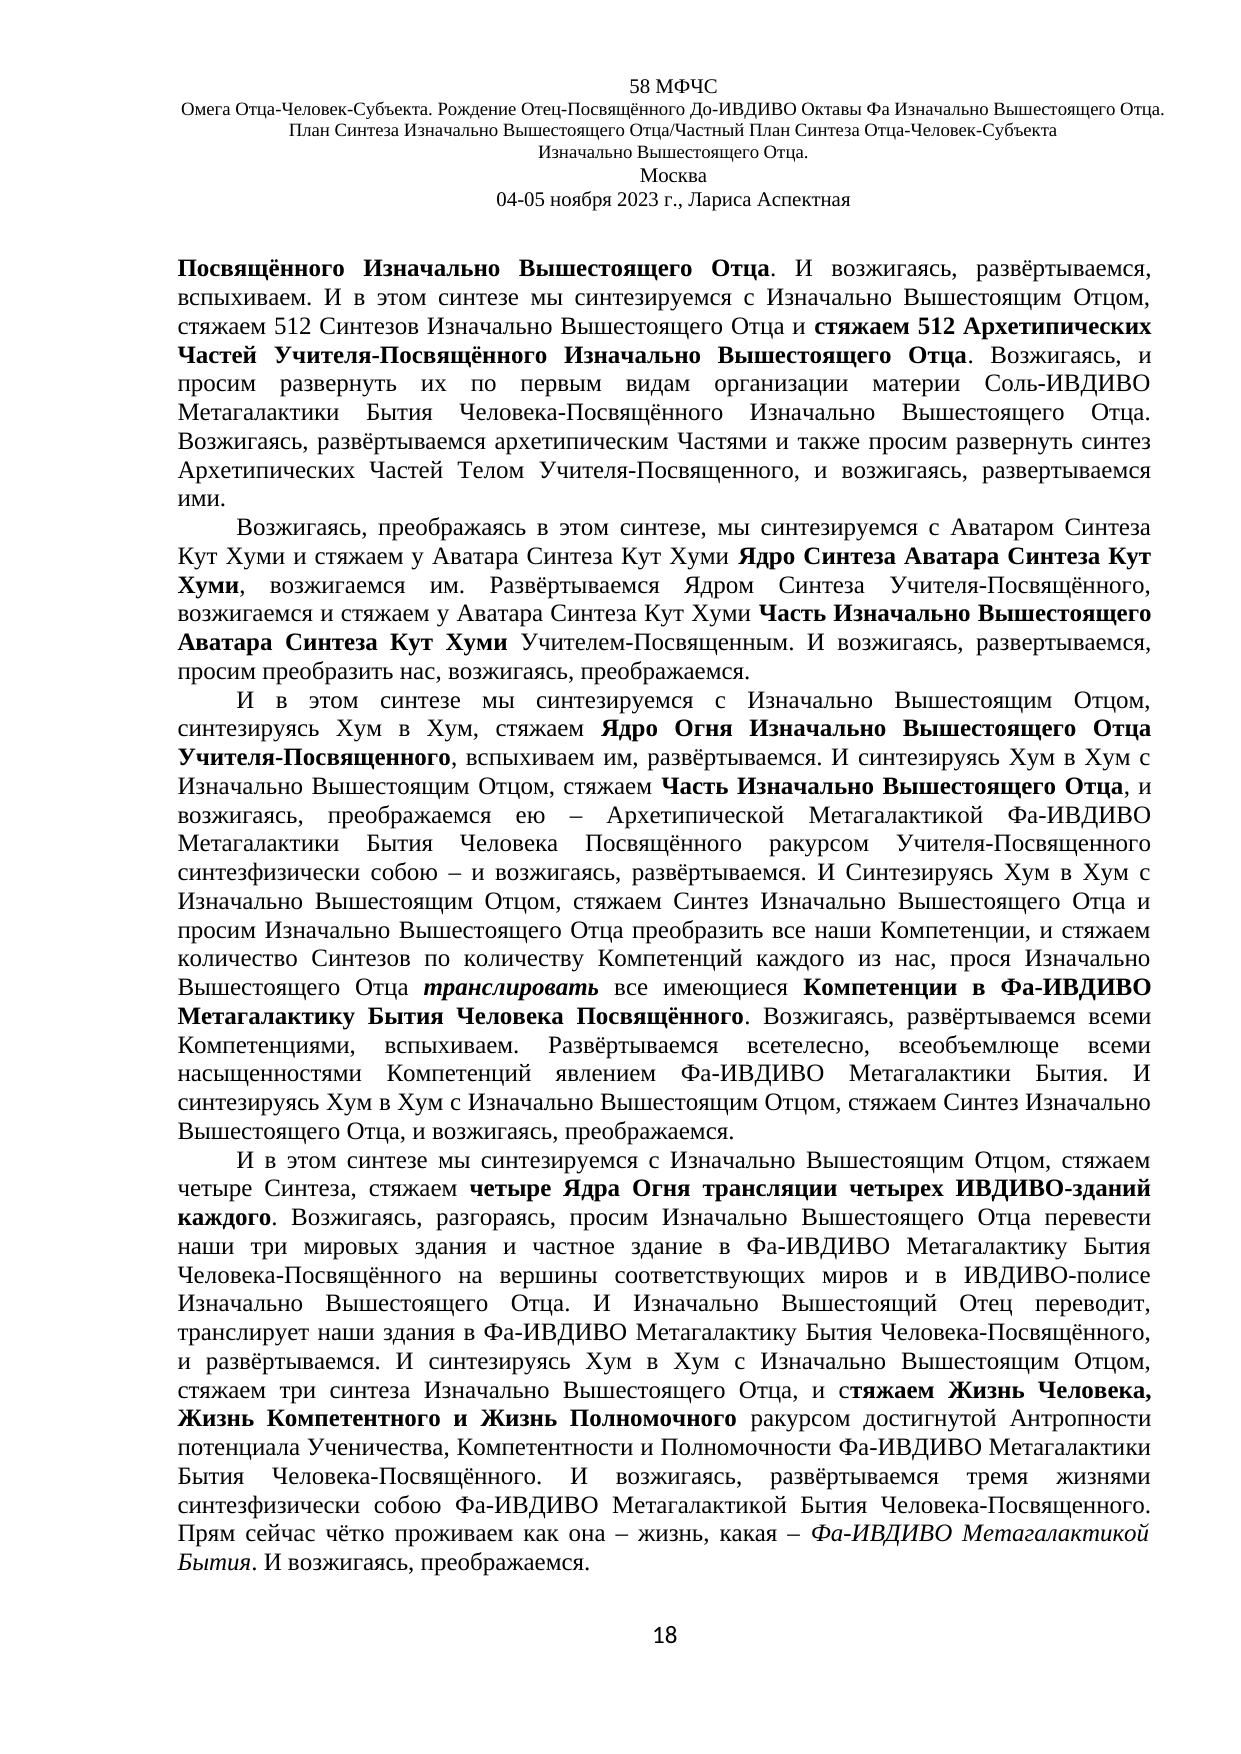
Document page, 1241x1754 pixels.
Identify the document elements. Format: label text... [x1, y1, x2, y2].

text И в этом синтезе мы синтезируемся с Изначально Вышестоящим Отцом, стяжаем четыре Синтеза, стяжаем четыре Ядра Огня трансляции четырех ИВДИВО-зданий каждого. Возжигаясь, разгораясь, просим Изначально Вышестоящего Отца перевести наши три мировых здания и частное здание в Фа-ИВДИВО Метагалактику Бытия Человека-Посвящённого на вершины соответствующих миров и в ИВДИВО-полисе Изначально Вышестоящего Отца. И Изначально Вышестоящий Отец переводит, транслирует наши здания в Фа-ИВДИВО Метагалактику Бытия Человека-Посвящённого, и развёртываемся. И синтезируясь Хум в Хум с Изначально Вышестоящим Отцом, стяжаем три синтеза Изначально Вышестоящего Отца, и стяжаем Жизнь Человека, Жизнь Компетентного и Жизнь Полномочного ракурсом достигнутой Антропности потенциала Ученичества, Компетентности и Полномочности Фа-ИВДИВО Метагалактики Бытия Человека-Посвящённого. И возжигаясь, развёртываемся тремя жизнями синтезфизически собою Фа-ИВДИВО Метагалактикой Бытия Человека-Посвященного. Прям сейчас чётко проживаем как она – жизнь, какая – Фа-ИВДИВО Метагалактикой Бытия. И возжигаясь, преображаемся. [177, 1145, 1152, 1576]
text Возжигаясь, преображаясь в этом синтезе, мы синтезируемся с Аватаром Синтеза Кут Хуми и стяжаем у Аватара Синтеза Кут Хуми Ядро Синтеза Аватара Синтеза Кут Хуми, возжигаемся им. Развёртываемся Ядром Синтеза Учителя-Посвящённого, возжигаемся и стяжаем у Аватара Синтеза Кут Хуми Часть Изначально Вышестоящего Аватара Синтеза Кут Хуми Учителем-Посвященным. И возжигаясь, развертываемся, просим преобразить нас, возжигаясь, преображаемся. [177, 512, 1152, 685]
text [177, 253, 1152, 512]
text И в этом синтезе мы синтезируемся с Изначально Вышестоящим Отцом, синтезируясь Хум в Хум, стяжаем Ядро Огня Изначально Вышестоящего Отца Учителя-Посвященного, вспыхиваем им, развёртываемся. И синтезируясь Хум в Хум с Изначально Вышестоящим Отцом, стяжаем Часть Изначально Вышестоящего Отца, и возжигаясь, преображаемся ею – Архетипической Метагалактикой Фа-ИВДИВО Метагалактики Бытия Человека Посвящённого ракурсом Учителя-Посвященного синтезфизически собою – и возжигаясь, развёртываемся. И Синтезируясь Хум в Хум с Изначально Вышестоящим Отцом, стяжаем Синтез Изначально Вышестоящего Отца и просим Изначально Вышестоящего Отца преобразить все наши Компетенции, и стяжаем количество Синтезов по количеству Компетенций каждого из нас, прося Изначально Вышестоящего Отца транслировать все имеющиеся Компетенции в Фа-ИВДИВО Метагалактику Бытия Человека Посвящённого. Возжигаясь, развёртываемся всеми Компетенциями, вспыхиваем. Развёртываемся всетелесно, всеобъемлюще всеми насыщенностями Компетенций явлением Фа-ИВДИВО Метагалактики Бытия. И синтезируясь Хум в Хум с Изначально Вышестоящим Отцом, стяжаем Синтез Изначально Вышестоящего Отца, и возжигаясь, преображаемся. [177, 685, 1152, 1145]
